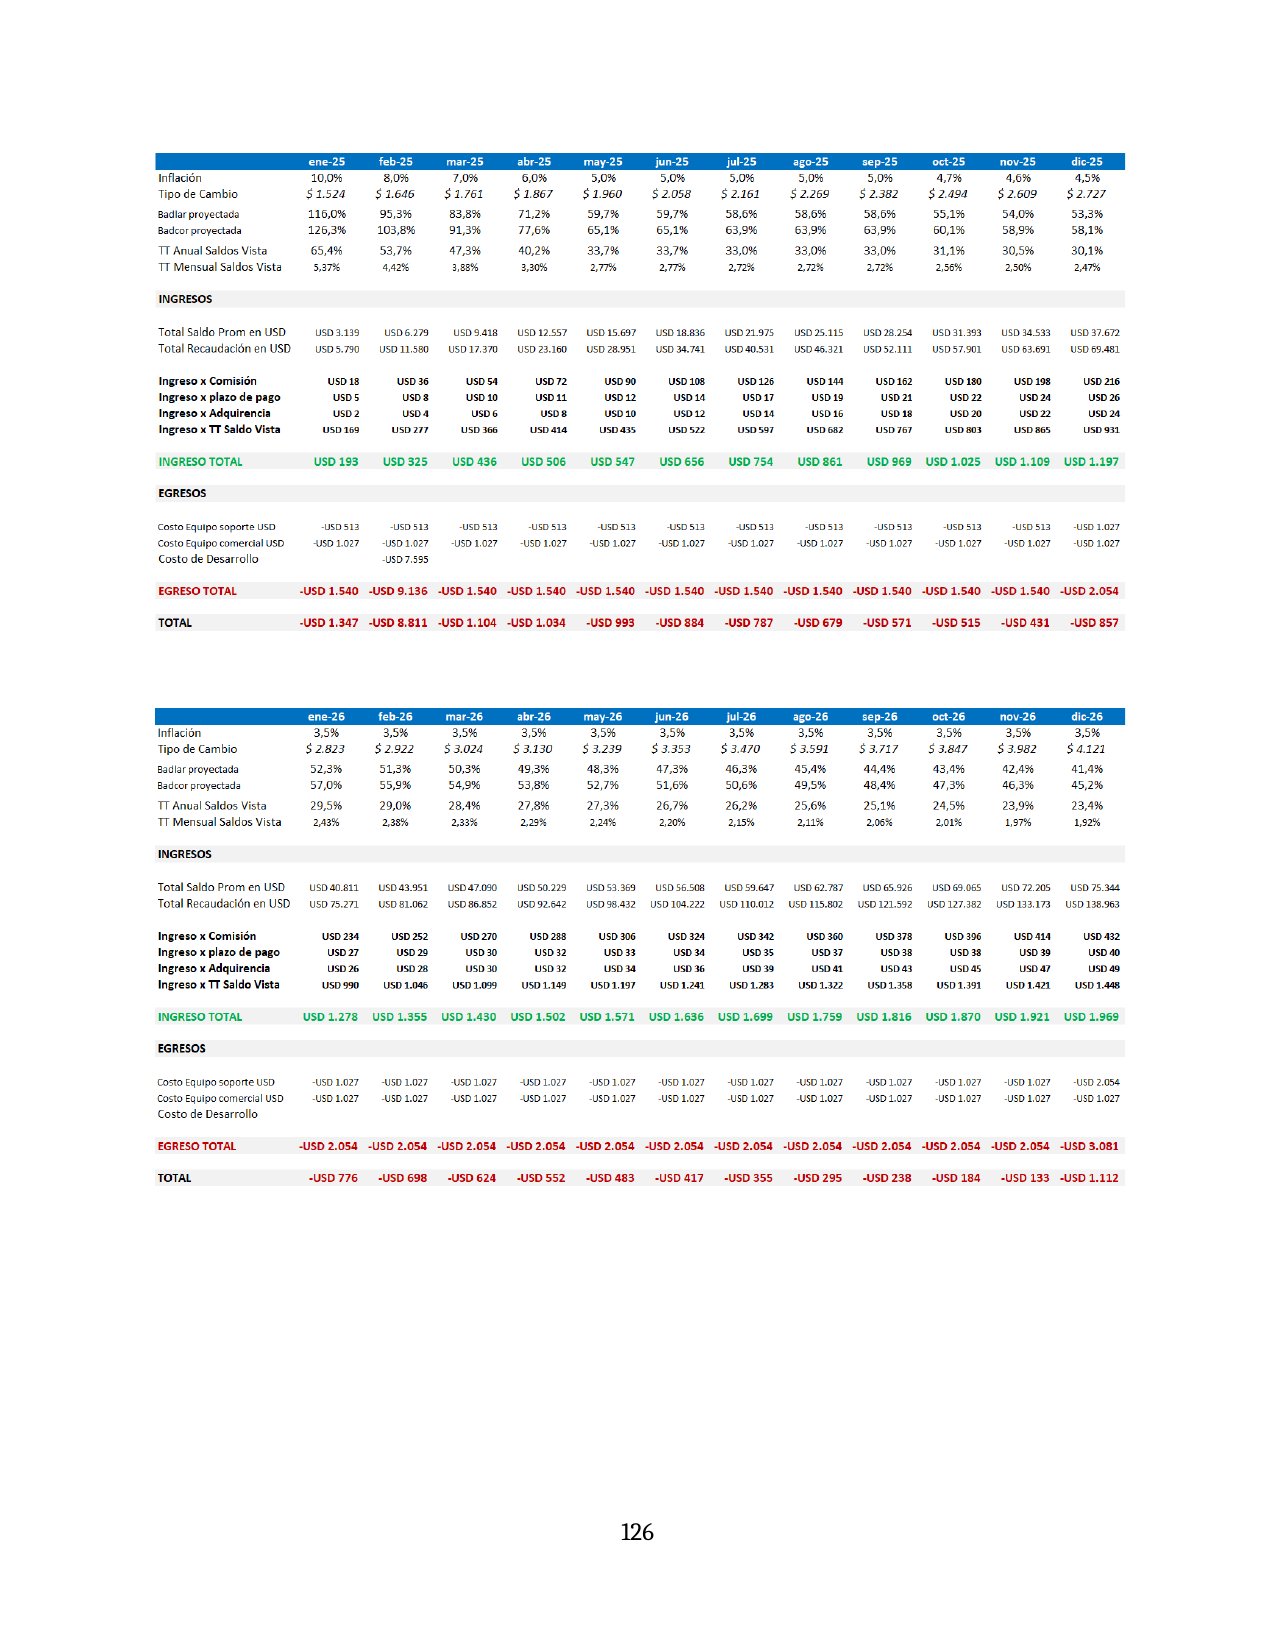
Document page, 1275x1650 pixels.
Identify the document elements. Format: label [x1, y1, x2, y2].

picture [150, 150, 1125, 644]
picture [150, 701, 1125, 1197]
